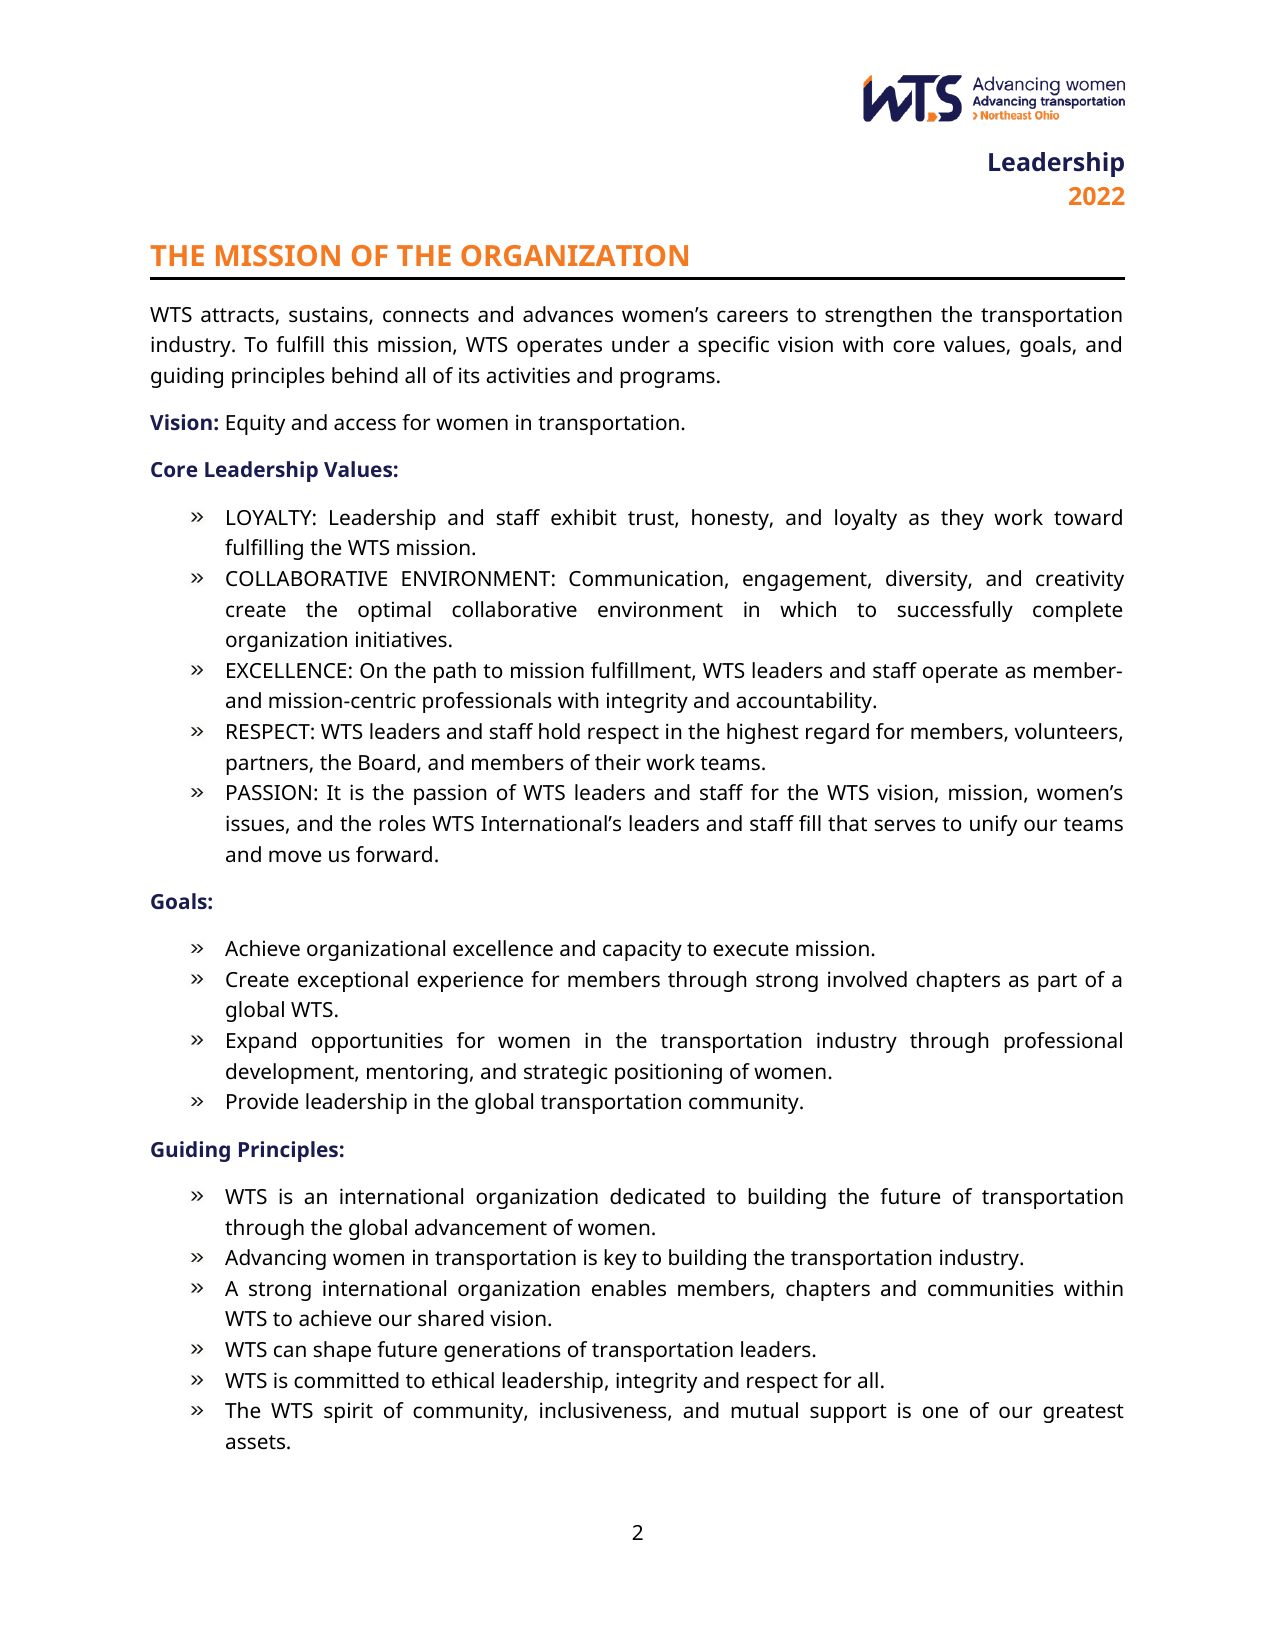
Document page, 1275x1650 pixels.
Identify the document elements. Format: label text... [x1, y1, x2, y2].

picture [188, 1279, 206, 1297]
picture [188, 1031, 206, 1049]
list Provide leadership in the global transportation community. [187, 1087, 1125, 1116]
text WTS attracts, sustains, connects and advances women’s careers to strengthen the transportation industry. To fulfill this mission, WTS operates under a specific vision with core values, goals, and guiding principles behind all of its activities and programs. [150, 300, 1125, 389]
list WTS is an international organization dedicated to building the future of transportation through the global advancement of women. [187, 1182, 1125, 1241]
list Advancing women in transportation is key to building the transportation industry. [187, 1243, 1125, 1272]
list WTS can shape future generations of transportation leaders. [187, 1335, 1125, 1363]
picture [188, 1371, 206, 1389]
list WTS is committed to ethical leadership, integrity and respect for all. [187, 1366, 1125, 1394]
list Achieve organizational excellence and capacity to execute mission. [187, 934, 1125, 963]
picture [188, 508, 206, 526]
list Create exceptional experience for members through strong involved chapters as part of a global WTS. [187, 965, 1125, 1024]
text Vision: Equity and access for women in transportation. [150, 408, 1125, 437]
picture [188, 723, 206, 740]
picture [862, 75, 1125, 122]
text Core Leadership Values: [150, 456, 1125, 484]
picture [188, 569, 206, 587]
list The WTS spirit of community, inclusiveness, and mutual support is one of our greatest assets. [187, 1396, 1125, 1455]
text Goals: [150, 887, 1125, 915]
picture [188, 970, 206, 988]
text THE MISSION OF THE ORGANIZATION [150, 235, 1125, 277]
picture [188, 940, 206, 957]
picture [188, 1340, 206, 1358]
list Expand opportunities for women in the transportation industry through professional development, mentoring, and strategic positioning of women. [187, 1026, 1125, 1085]
picture [188, 1093, 206, 1110]
list COLLABORATIVE ENVIRONMENT: Communication, engagement, diversity, and creativity create the optimal collaborative environment in which to successfully complete organization initiatives. [187, 564, 1125, 654]
list PASSION: It is the passion of WTS leaders and staff for the WTS vision, mission, women’s issues, and the roles WTS International’s leaders and staff fill that serves to unify our teams and move us forward. [187, 778, 1125, 868]
picture [188, 1187, 206, 1205]
picture [188, 1402, 206, 1419]
list EXCELLENCE: On the path to mission fulfillment, WTS leaders and staff operate as member- and mission-centric professionals with integrity and accountability. [187, 656, 1125, 715]
picture [188, 784, 206, 801]
list A strong international organization enables members, chapters and communities within WTS to achieve our shared vision. [187, 1274, 1125, 1333]
picture [188, 661, 206, 679]
list RESPECT: WTS leaders and staff hold respect in the highest regard for members, volunteers, partners, the Board, and members of their work teams. [187, 717, 1125, 776]
text Guiding Principles: [150, 1135, 1125, 1163]
list LOYALTY: Leadership and staff exhibit trust, honesty, and loyalty as they work toward fulfilling the WTS mission. [187, 503, 1125, 562]
picture [188, 1249, 206, 1266]
